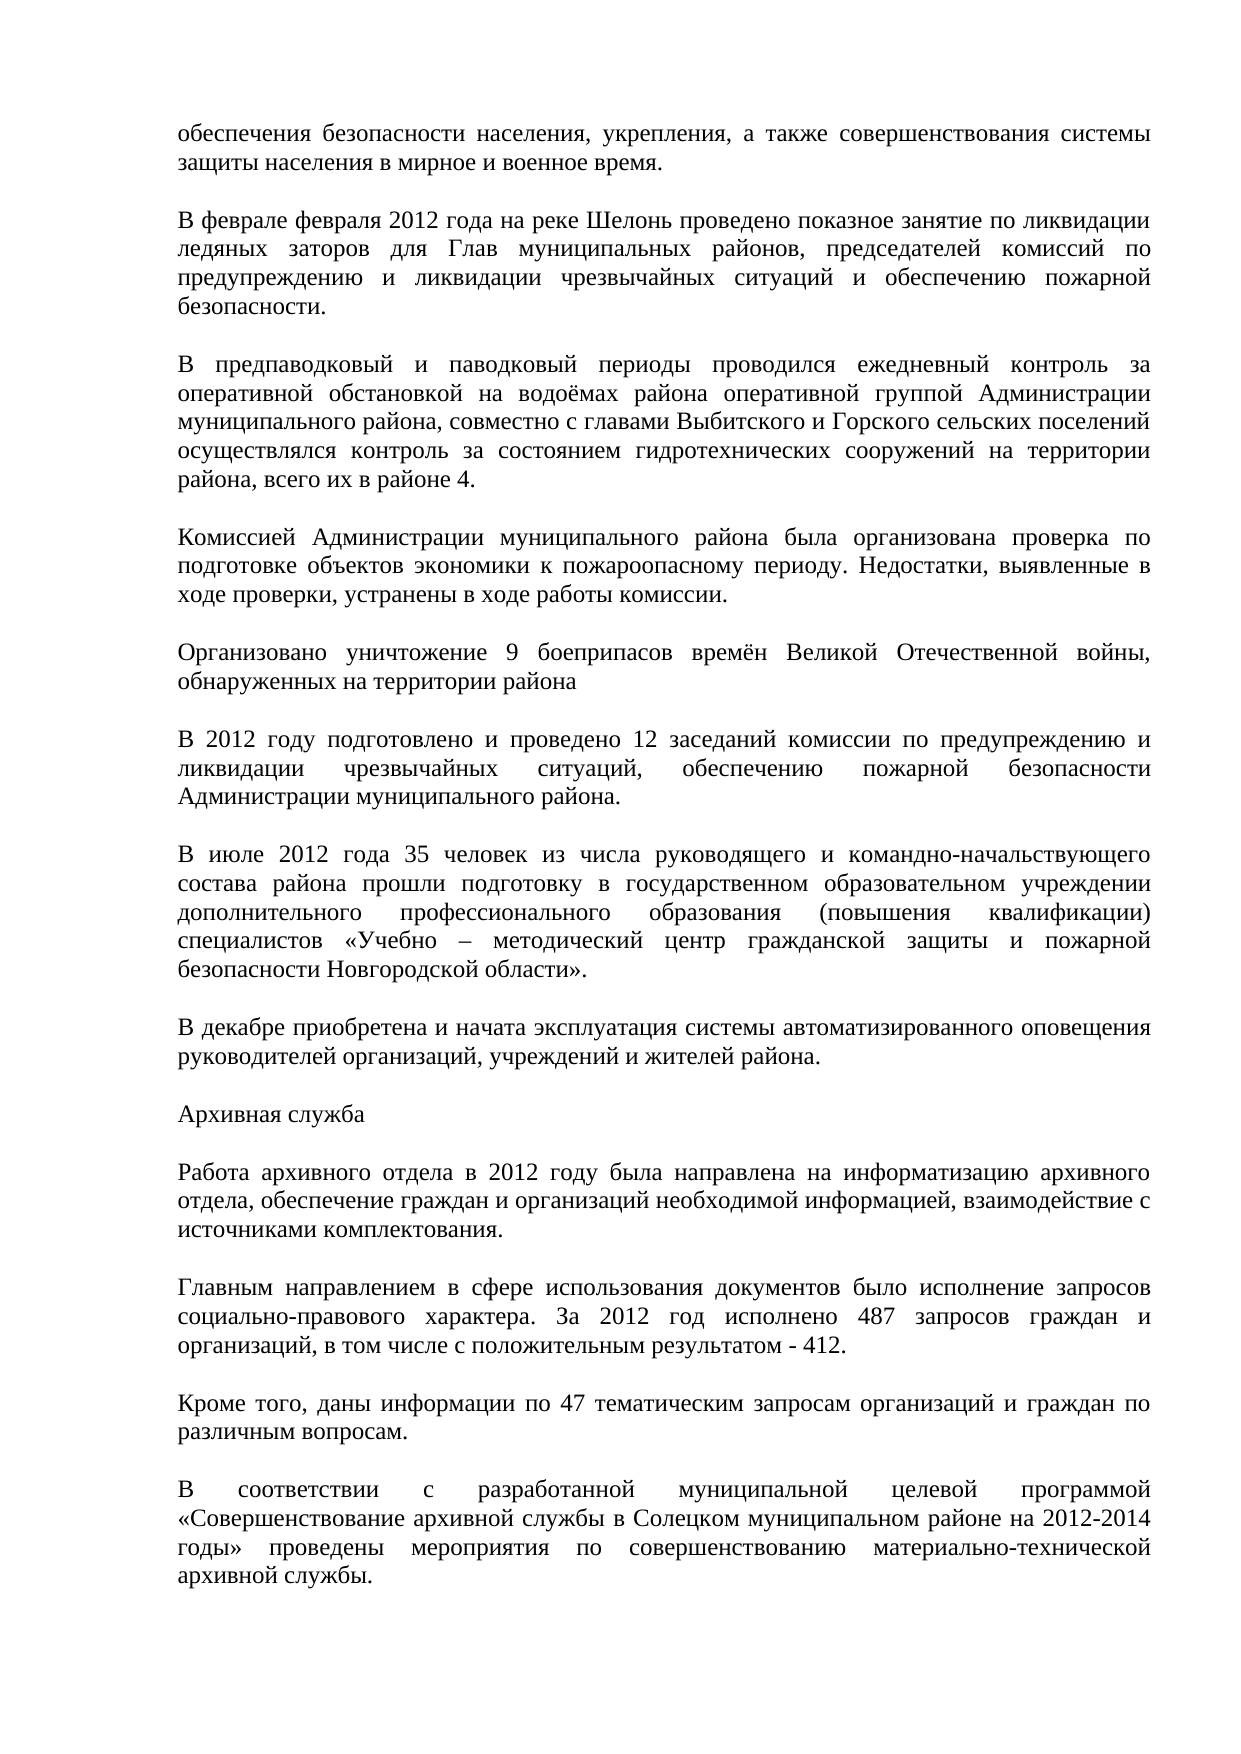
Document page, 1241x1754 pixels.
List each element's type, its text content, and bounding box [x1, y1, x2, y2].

text Работа архивного отдела в 2012 году была направлена на информатизацию архивного отдела, обеспечение граждан и организаций необходимой информацией, взаимодействие с источниками комплектования. [177, 1157, 1152, 1243]
text В соответствии с разработанной муниципальной целевой программой «Совершенствование архивной службы в Солецком муниципальном районе на 2012-2014 годы» проведены мероприятия по совершенствованию материально-технической архивной службы. [177, 1474, 1152, 1589]
text В предпаводковый и паводковый периоды проводился ежедневный контроль за оперативной обстановкой на водоёмах района оперативной группой Администрации муниципального района, совместно с главами Выбитского и Горского сельских поселений осуществлялся контроль за состоянием гидротехнических сооружений на территории района, всего их в районе 4. [177, 349, 1152, 493]
text В 2012 году подготовлено и проведено 12 заседаний комиссии по предупреждению и ликвидации чрезвычайных ситуаций, обеспечению пожарной безопасности Администрации муниципального района. [177, 724, 1152, 810]
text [177, 118, 1152, 176]
text В феврале февраля 2012 года на реке Шелонь проведено показное занятие по ликвидации ледяных заторов для Глав муниципальных районов, председателей комиссий по предупреждению и ликвидации чрезвычайных ситуаций и обеспечению пожарной безопасности. [177, 205, 1152, 320]
text Организовано уничтожение 9 боеприпасов времён Великой Отечественной войны, обнаруженных на территории района [177, 637, 1152, 695]
text Архивная служба [177, 1099, 1152, 1128]
text В июле 2012 года 35 человек из числа руководящего и командно-начальствующего состава района прошли подготовку в государственном образовательном учреждении дополнительного профессионального образования (повышения квалификации) специалистов «Учебно – методический центр гражданской защиты и пожарной безопасности Новгородской области». [177, 839, 1152, 983]
text Главным направлением в сфере использования документов было исполнение запросов социально-правового характера. За 2012 год исполнено 487 запросов граждан и организаций, в том числе с положительным результатом - 412. [177, 1272, 1152, 1358]
text В декабре приобретена и начата эксплуатация системы автоматизированного оповещения руководителей организаций, учреждений и жителей района. [177, 1012, 1152, 1070]
text Комиссией Администрации муниципального района была организована проверка по подготовке объектов экономики к пожароопасному периоду. Недостатки, выявленные в ходе проверки, устранены в ходе работы комиссии. [177, 522, 1152, 608]
text Кроме того, даны информации по 47 тематическим запросам организаций и граждан по различным вопросам. [177, 1388, 1152, 1445]
